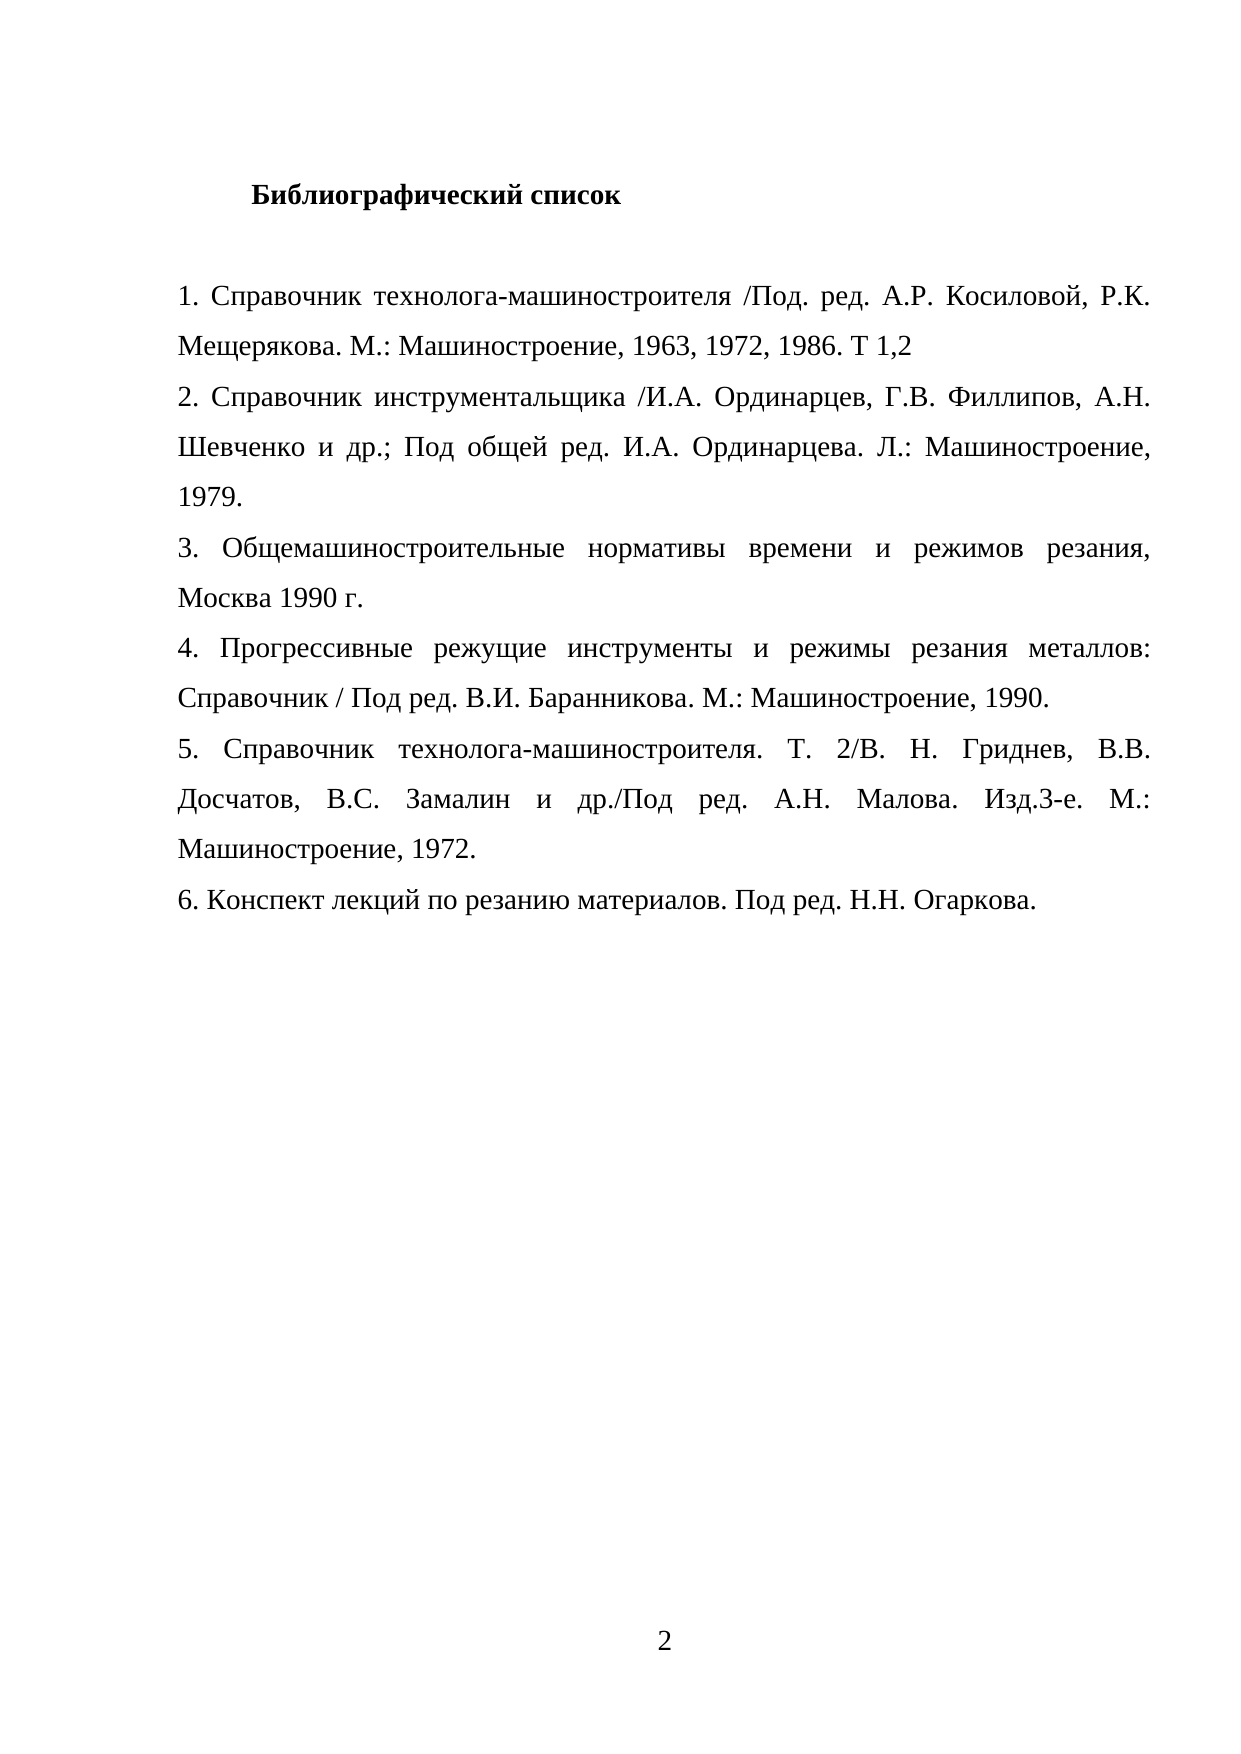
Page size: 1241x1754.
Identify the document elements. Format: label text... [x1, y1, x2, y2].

text 1. Справочник технолога-машиностроителя /Под. ред. А.Р. Косиловой, Р.К. Мещерякова. М.: Машиностроение, 1963, 1972, 1986. Т 1,2 [177, 278, 1152, 362]
text Библиографический список [177, 177, 1152, 211]
text 4. Прогрессивные режущие инструменты и режимы резания металлов: Справочник / Под ред. В.И. Баранникова. М.: Машиностроение, 1990. [177, 630, 1152, 714]
text 2. Справочник инструментальщика /И.А. Ординарцев, Г.В. Филлипов, А.Н. Шевченко и др.; Под общей ред. И.А. Ординарцева. Л.: Машиностроение, 1979. [177, 379, 1152, 513]
text 5. Справочник технолога-машиностроителя. Т. 2/В. Н. Гриднев, В.В. Досчатов, В.С. Замалин и др./Под ред. А.Н. Малова. Изд.3-е. М.: Машиностроение, 1972. [177, 731, 1152, 865]
text 3. Общемашиностроительные нормативы времени и режимов резания, Москва . [177, 530, 1152, 613]
text 6. Конспект лекций по резанию материалов. Под ред. Н.Н. Огаркова. [177, 882, 1152, 915]
